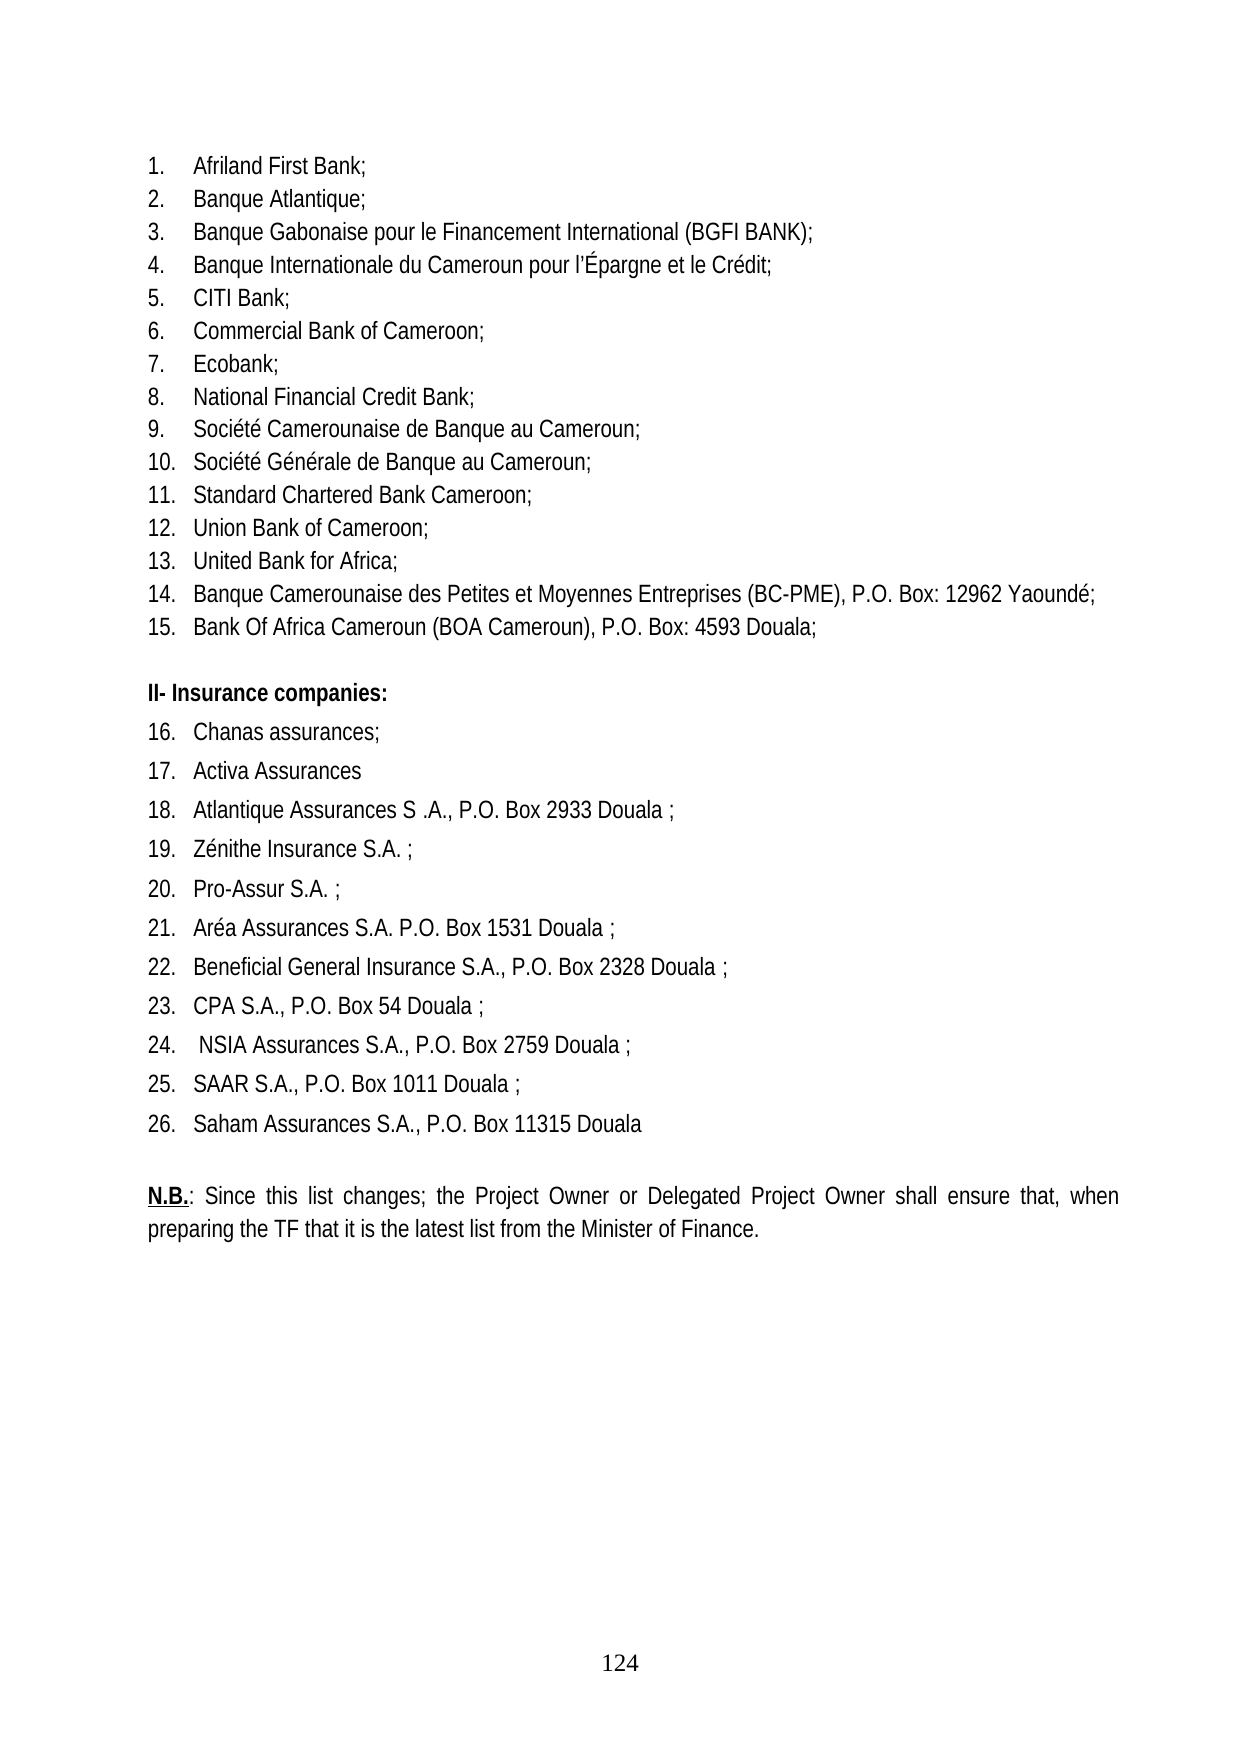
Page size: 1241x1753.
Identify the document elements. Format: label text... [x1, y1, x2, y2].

list Banque Gabonaise pour le Financement International (BGFI BANK); [148, 217, 1122, 246]
list Beneficial General Insurance S.A., P.O. Box 2328 Douala ; [148, 952, 1122, 981]
list Standard Chartered Bank Cameroon; [148, 480, 1122, 509]
list NSIA Assurances S.A., P.O. Box 2759 Douala ; [148, 1030, 1122, 1059]
list Banque Camerounaise des Petites et Moyennes Entreprises (BC-PME), P.O. Box: 12962 Yaoundé; [148, 579, 1122, 608]
list Commercial Bank of Cameroon; [148, 316, 1122, 344]
list Zénithe Insurance S.A. ; [148, 834, 1122, 863]
list Ecobank; [148, 348, 1122, 377]
list National Financial Credit Bank; [148, 381, 1122, 410]
list Saham Assurances S.A., P.O. Box 11315 Douala [148, 1108, 1122, 1137]
list Atlantique Assurances S .A., P.O. Box 2933 Douala ; [148, 795, 1122, 824]
list Société Camerounaise de Banque au Cameroun; [148, 414, 1122, 443]
list CPA S.A., P.O. Box 54 Douala ; [148, 991, 1122, 1020]
text II- Insurance companies: [148, 678, 1122, 706]
list Union Bank of Cameroon; [148, 513, 1122, 542]
list Bank Of Africa Cameroun (BOA Cameroun), P.O. Box: 4593 Douala; [148, 612, 1122, 641]
list Pro-Assur S.A. ; [148, 873, 1122, 902]
list SAAR S.A., P.O. Box 1011 Douala ; [148, 1069, 1122, 1098]
list Banque Atlantique; [148, 184, 1122, 213]
list Société Générale de Banque au Cameroun; [148, 447, 1122, 476]
list Aréa Assurances S.A. P.O. Box 1531 Douala ; [148, 913, 1122, 941]
list CITI Bank; [148, 283, 1122, 311]
list Activa Assurances [148, 756, 1122, 785]
list United Bank for Africa; [148, 546, 1122, 575]
list Afriland First Bank; [148, 151, 1122, 180]
list Banque Internationale du Cameroun pour l’Épargne et le Crédit; [148, 250, 1122, 278]
list Chanas assurances; [148, 717, 1122, 746]
text N.B.: Since this list changes; the Project Owner or Delegated Project Owner shall ensure that, when preparing the TF that it is the latest list from the Minister of Finance. [148, 1181, 1122, 1243]
